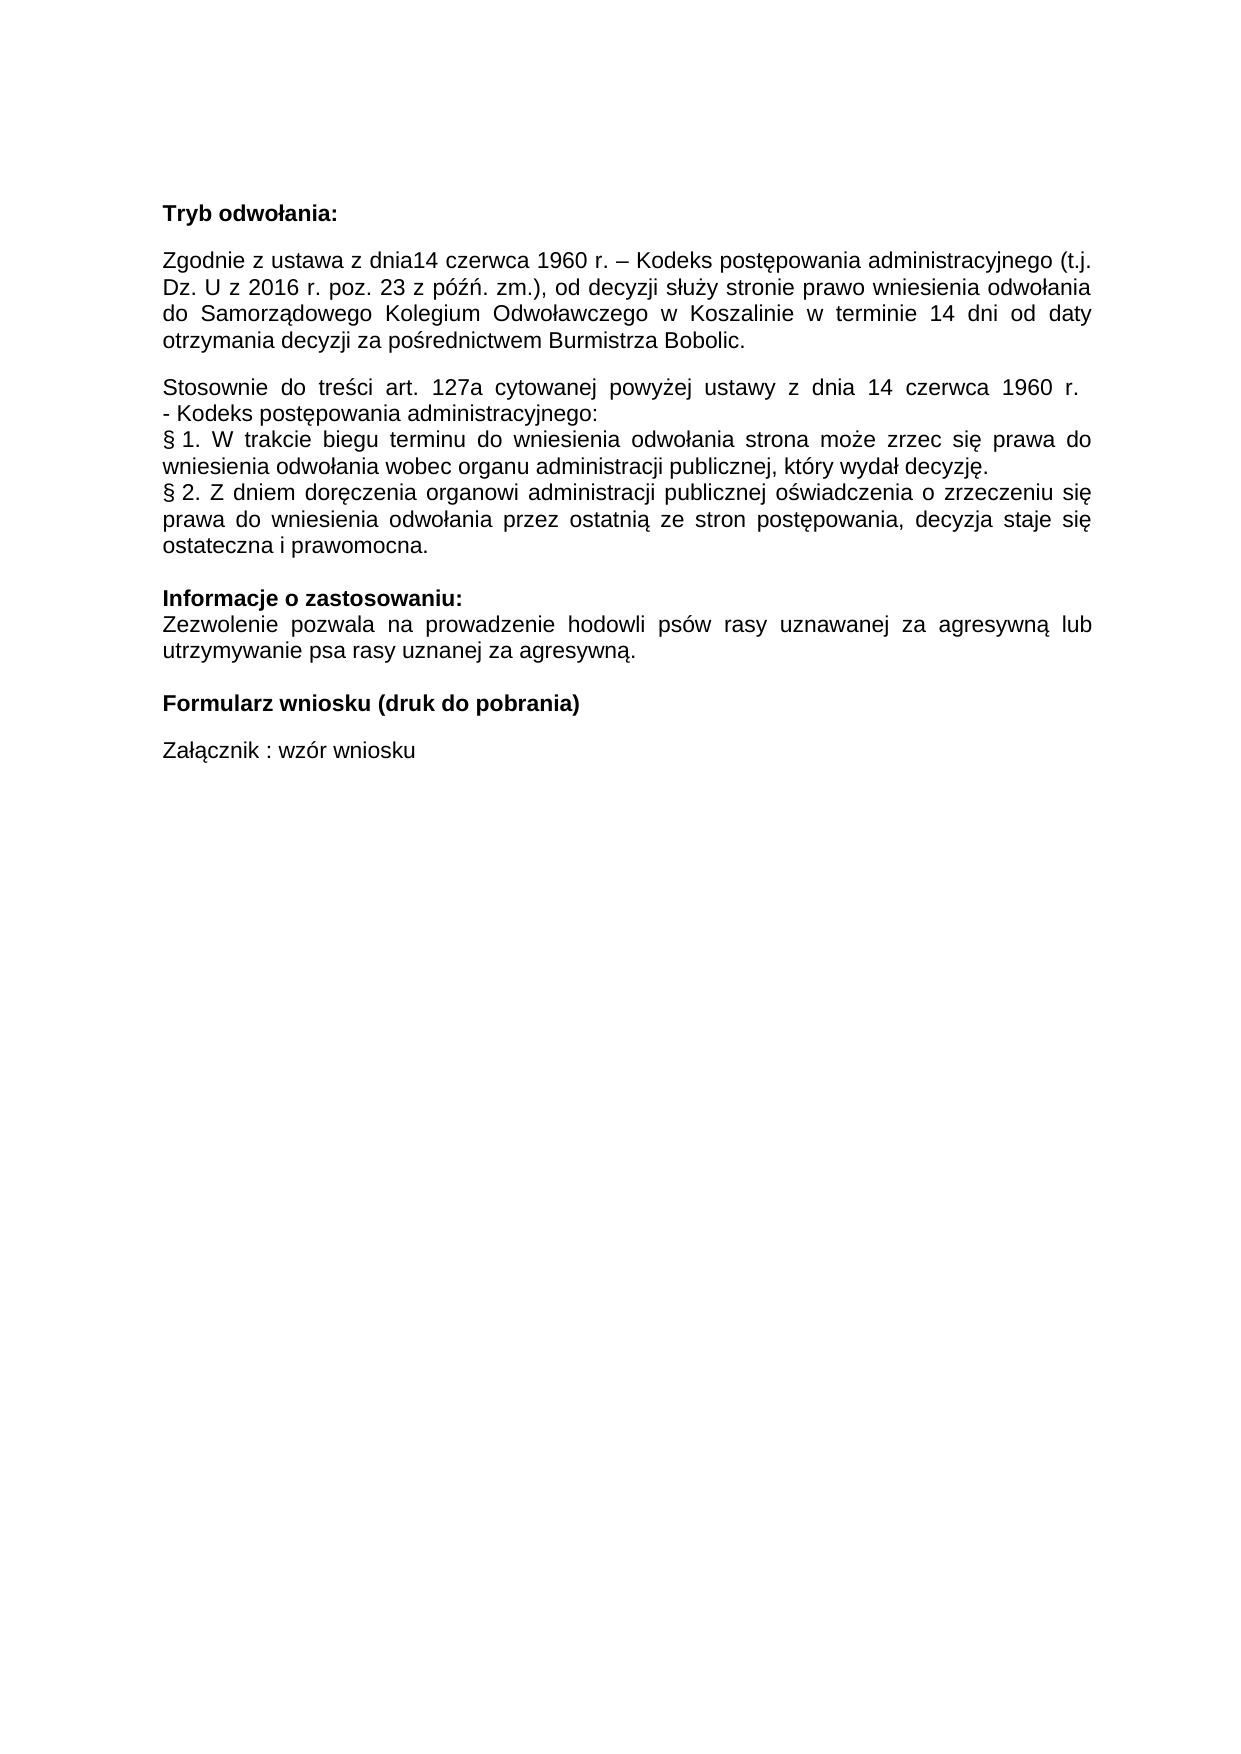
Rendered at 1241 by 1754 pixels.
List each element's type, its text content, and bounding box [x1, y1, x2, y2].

text Informacje o zastosowaniu: [162, 584, 1093, 611]
text Tryb odwołania: [162, 200, 1093, 227]
text Formularz wniosku (druk do pobrania) [162, 690, 1093, 716]
text Zezwolenie pozwala na prowadzenie hodowli psów rasy uznawanej za agresywną lub utrzymywanie psa rasy uznanej za agresywną. [162, 611, 1093, 664]
text § 1. W trakcie biegu terminu do wniesienia odwołania strona może zrzec się prawa do wniesienia odwołania wobec organu administracji publicznej, który wydał decyzję. [162, 426, 1093, 479]
text Zgodnie z ustawa z dnia14 czerwca 1960 r. – Kodeks postępowania administracyjnego (t.j. Dz. U z 2016 r. poz. 23 z późń. zm.), od decyzji służy stronie prawo wniesienia odwołania do Samorządowego Kolegium Odwoławczego w Koszalinie w terminie 14 dni od daty otrzymania decyzji za pośrednictwem Burmistrza Bobolic. [162, 247, 1093, 353]
text § 2. Z dniem doręczenia organowi administracji publicznej oświadczenia o zrzeczeniu się prawa do wniesienia odwołania przez ostatnią ze stron postępowania, decyzja staje się ostateczna i prawomocna. [162, 479, 1093, 558]
text Stosownie do treści art. 127a cytowanej powyżej ustawy z dnia 14 czerwca 1960 r. - Kodeks postępowania administracyjnego: [162, 374, 1093, 426]
text Załącznik : wzór wniosku [162, 737, 1093, 763]
